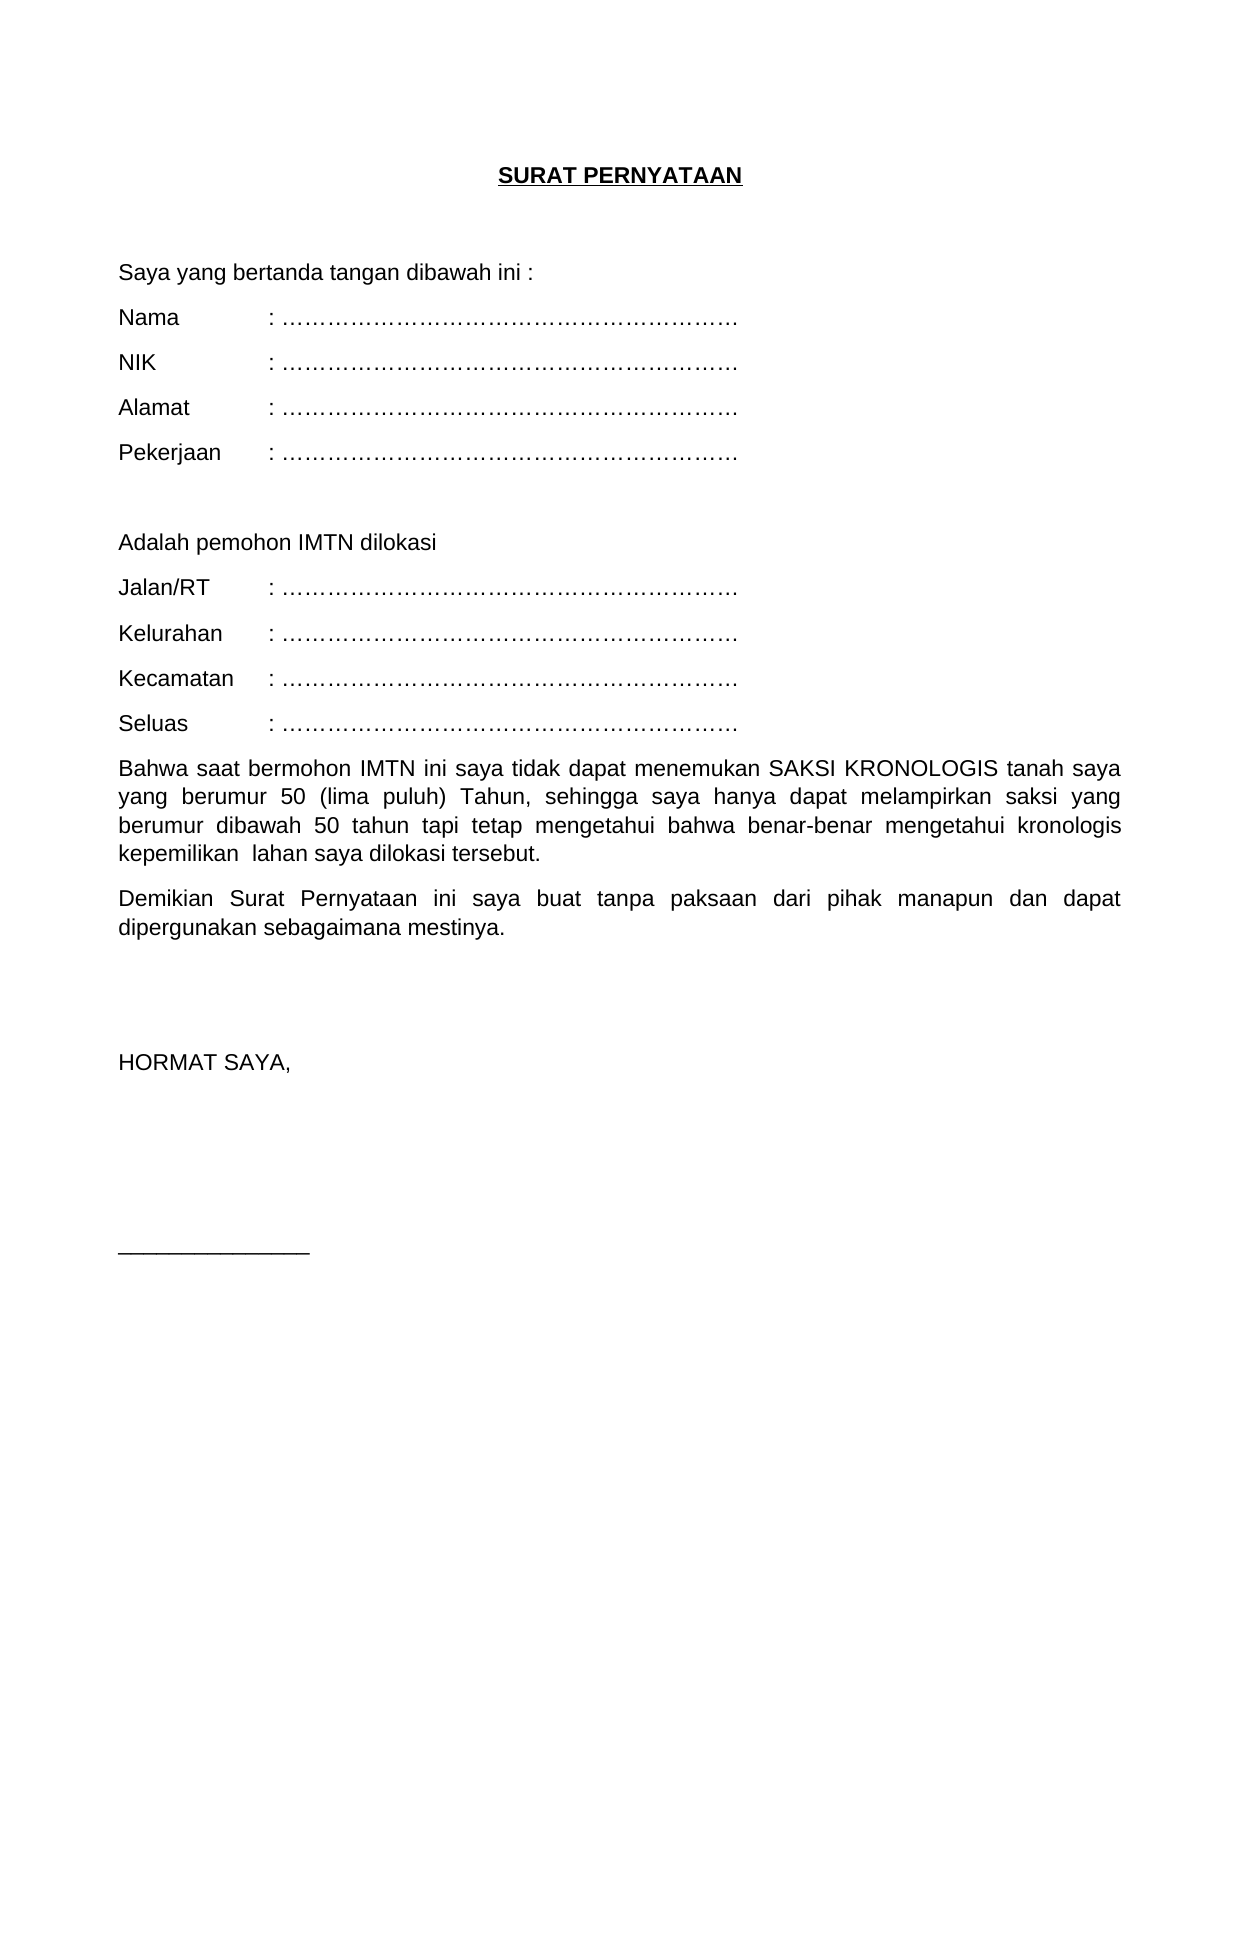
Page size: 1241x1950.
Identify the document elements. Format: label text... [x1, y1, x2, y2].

text SURAT PERNYATAAN [118, 162, 1122, 189]
text Pekerjaan : …………………………………………………… [118, 439, 1122, 465]
text _______________ [118, 1229, 1122, 1256]
text Alamat : …………………………………………………… [118, 394, 1122, 420]
text Adalah pemohon IMTN dilokasi [118, 529, 1122, 556]
text Bahwa saat bermohon IMTN ini saya tidak dapat menemukan SAKSI KRONOLOGIS tanah saya yang berumur 50 (lima puluh) Tahun, sehingga saya hanya dapat melampirkan saksi yang berumur dibawah 50 tahun tapi tetap mengetahui bahwa benar-benar mengetahui kronologis kepemilikan lahan saya dilokasi tersebut. [118, 755, 1122, 866]
text NIK : …………………………………………………… [118, 349, 1122, 375]
text Demikian Surat Pernyataan ini saya buat tanpa paksaan dari pihak manapun dan dapat dipergunakan sebagaimana mestinya. [118, 885, 1122, 940]
text Kelurahan : …………………………………………………… [118, 619, 1122, 646]
text Jalan/RT : …………………………………………………… [118, 574, 1122, 601]
text Seluas : …………………………………………………… [118, 710, 1122, 736]
text HORMAT SAYA, [118, 1049, 1122, 1075]
text Nama : …………………………………………………… [118, 304, 1122, 330]
text Saya yang bertanda tangan dibawah ini : [118, 259, 1122, 285]
text Kecamatan : …………………………………………………… [118, 664, 1122, 691]
